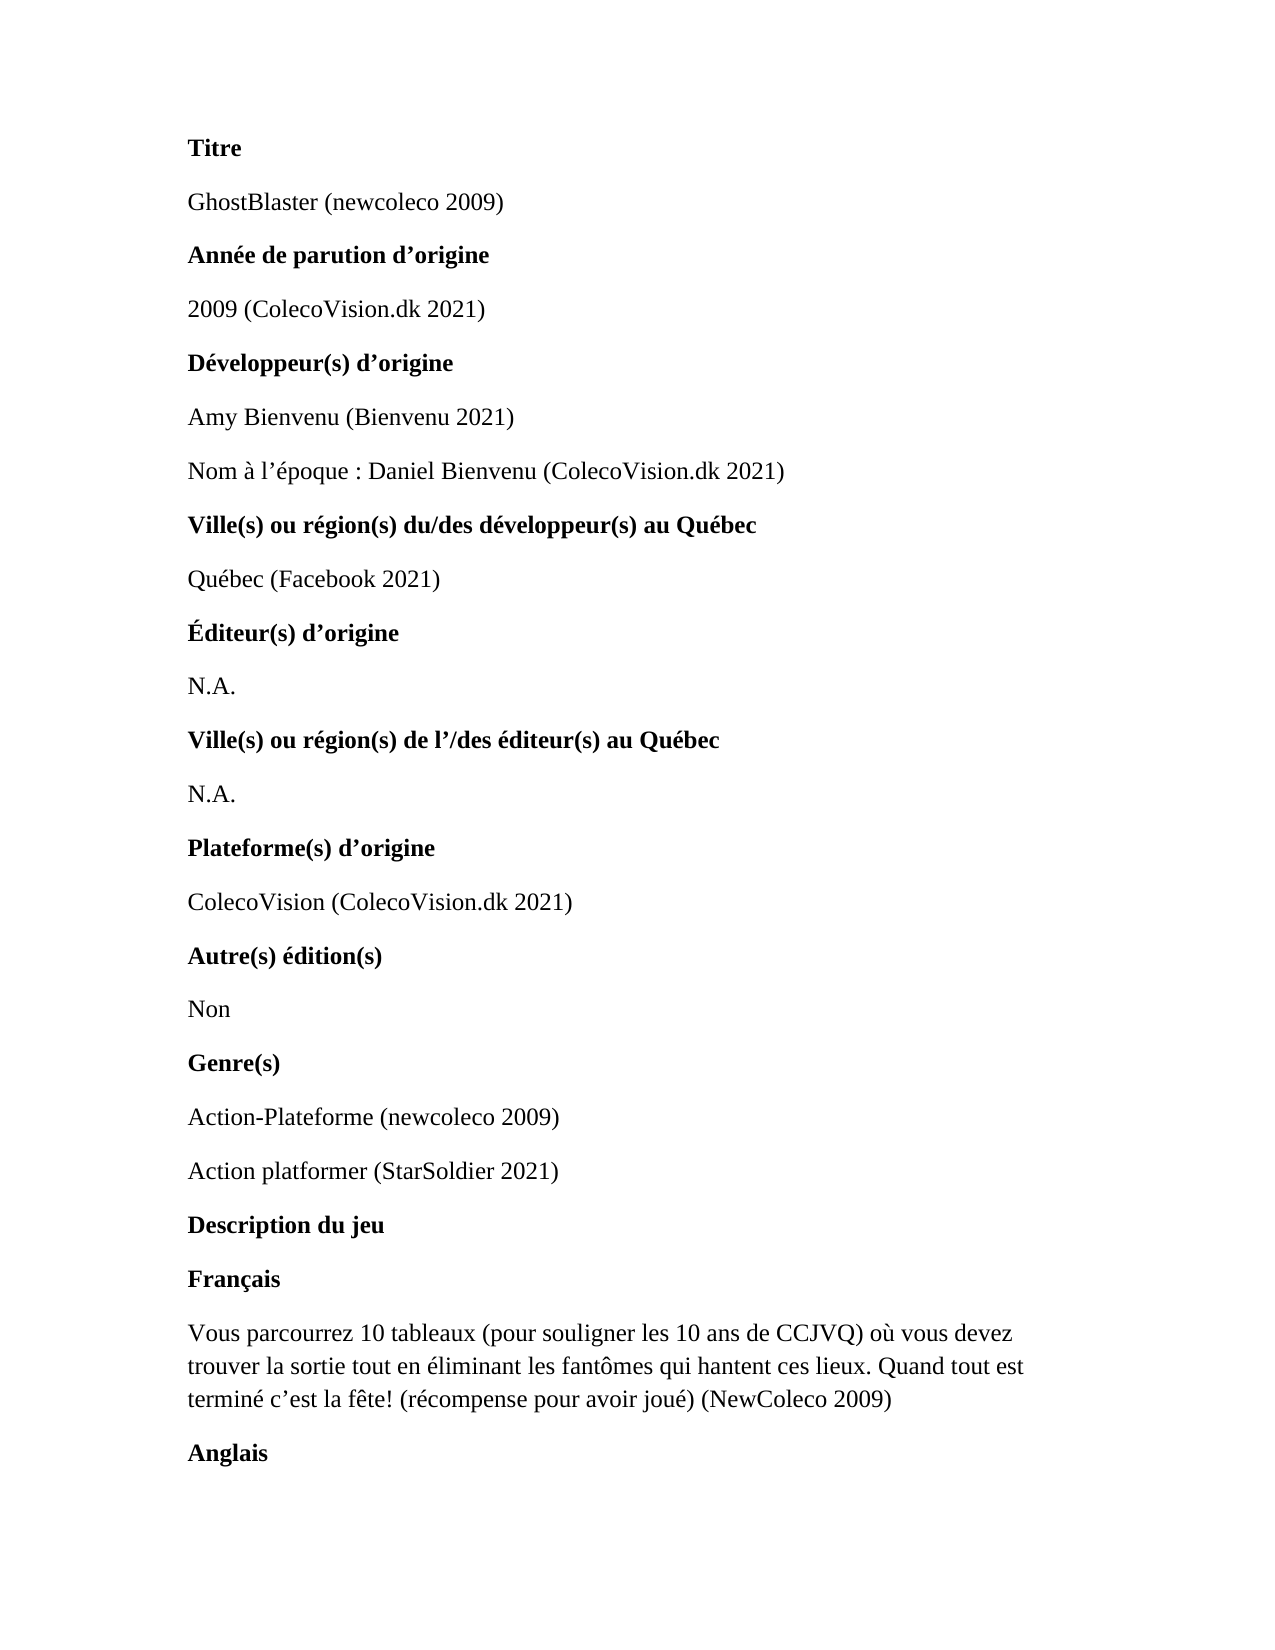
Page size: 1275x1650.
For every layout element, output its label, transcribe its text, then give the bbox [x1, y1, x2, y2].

text Amy Bienvenu (Bienvenu 2021) [187, 402, 1087, 431]
text ColecoVision (ColecoVision.dk 2021) [187, 887, 1087, 916]
text Français [187, 1264, 1087, 1293]
text Plateforme(s) d’origine [187, 833, 1087, 862]
text Ville(s) ou région(s) du/des développeur(s) au Québec [187, 510, 1087, 539]
text Description du jeu [187, 1210, 1087, 1239]
text N.A. [187, 779, 1087, 808]
text 2009 (ColecoVision.dk 2021) [187, 294, 1087, 323]
text GhostBlaster (newcoleco 2009) [187, 187, 1087, 216]
text Éditeur(s) d’origine [187, 618, 1087, 646]
text Action-Plateforme (newcoleco 2009) [187, 1102, 1087, 1131]
text Vous parcourrez 10 tableaux (pour souligner les 10 ans de CCJVQ) où vous devez trouver la sortie tout en éliminant les fantômes qui hantent ces lieux. Quand tout est terminé c’est la fête! (récompense pour avoir joué) (NewColeco 2009) [187, 1318, 1087, 1412]
text Non [187, 994, 1087, 1023]
text Nom à l’époque : Daniel Bienvenu (ColecoVision.dk 2021) [187, 456, 1087, 485]
text Ville(s) ou région(s) de l’/des éditeur(s) au Québec [187, 725, 1087, 754]
text Développeur(s) d’origine [187, 348, 1087, 377]
text Action platformer (StarSoldier 2021) [187, 1156, 1087, 1185]
text Titre [187, 133, 1087, 162]
text Genre(s) [187, 1048, 1087, 1077]
text Anglais [187, 1438, 1087, 1466]
text Autre(s) édition(s) [187, 941, 1087, 969]
text Année de parution d’origine [187, 241, 1087, 269]
text N.A. [187, 671, 1087, 700]
text Québec (Facebook 2021) [187, 564, 1087, 592]
